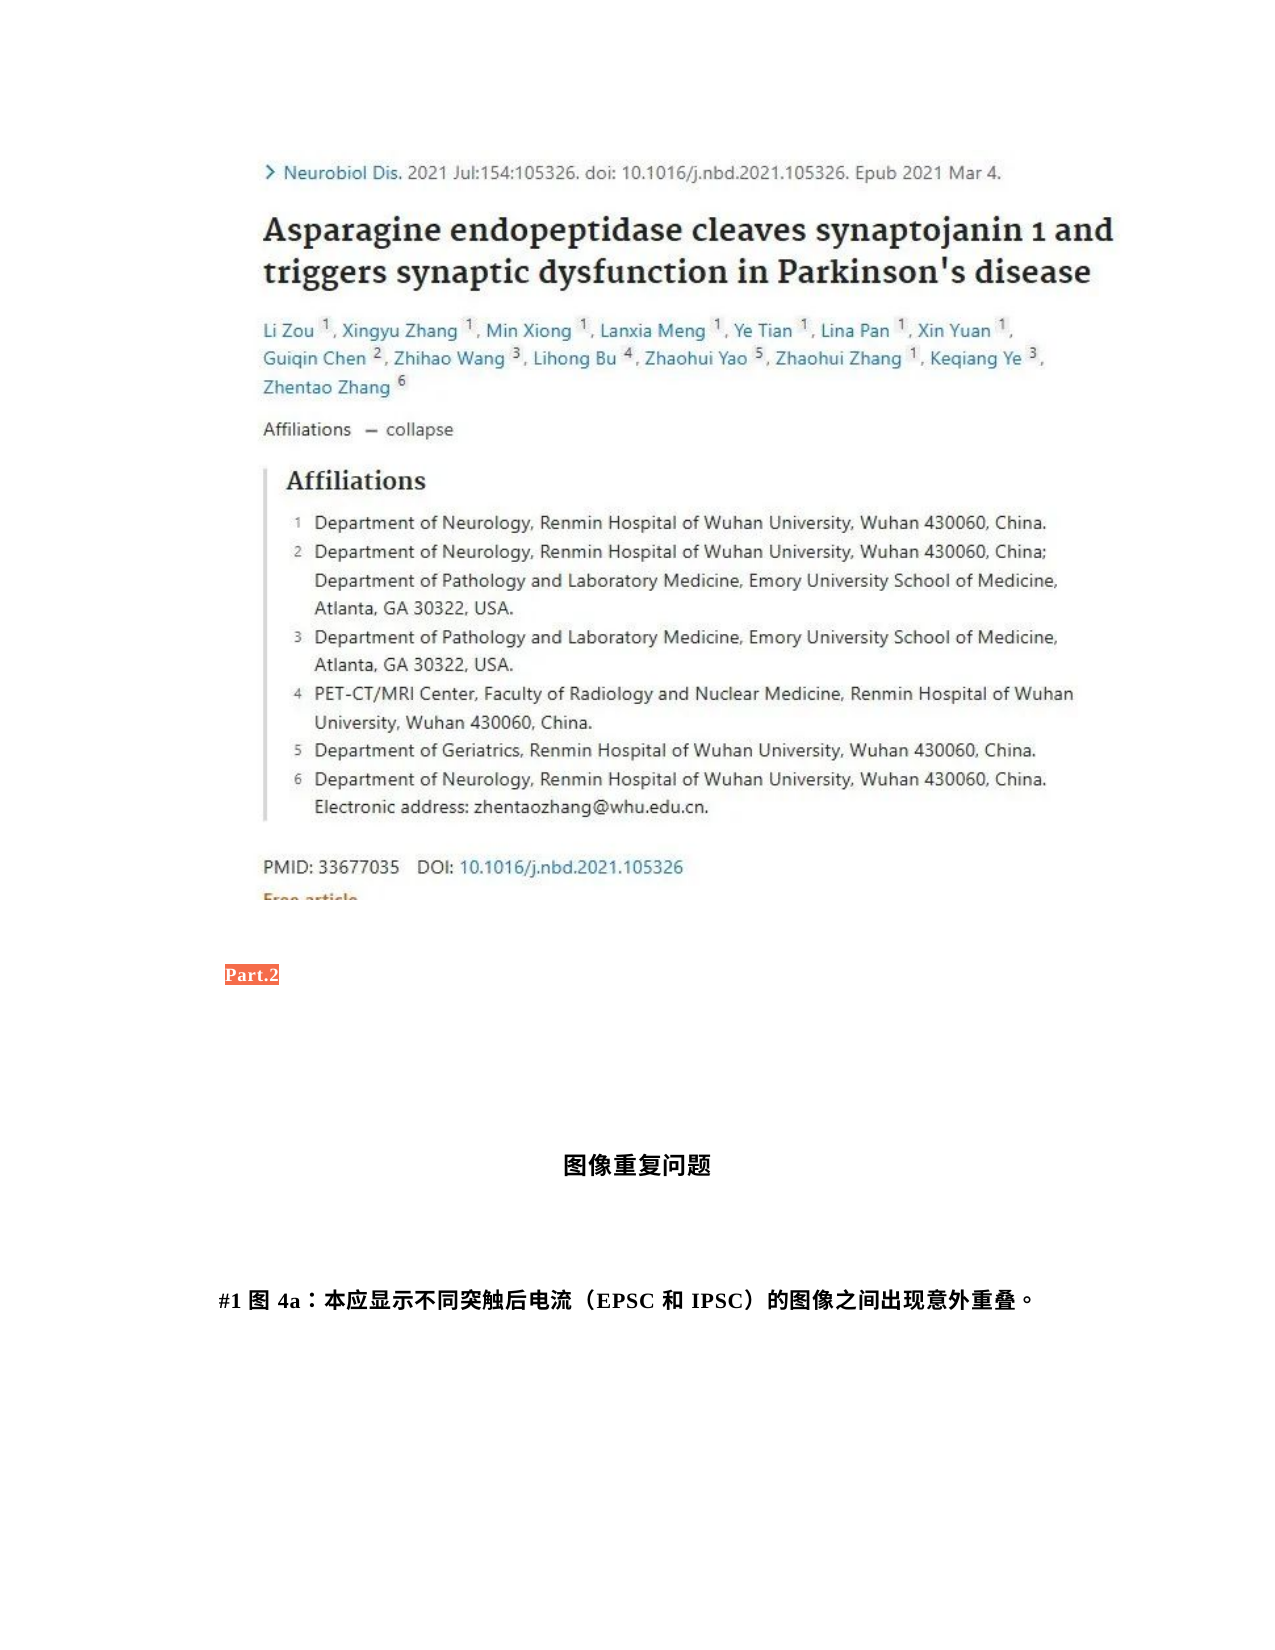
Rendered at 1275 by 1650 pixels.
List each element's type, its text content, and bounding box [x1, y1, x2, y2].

text #1 图 4a：本应显示不同突触后电流（EPSC 和 IPSC）的图像之间出现意外重叠。 [219, 1277, 1056, 1315]
text Part.2 [225, 955, 1050, 985]
picture [237, 150, 1141, 900]
text 图像重复问题 [219, 1141, 1056, 1181]
